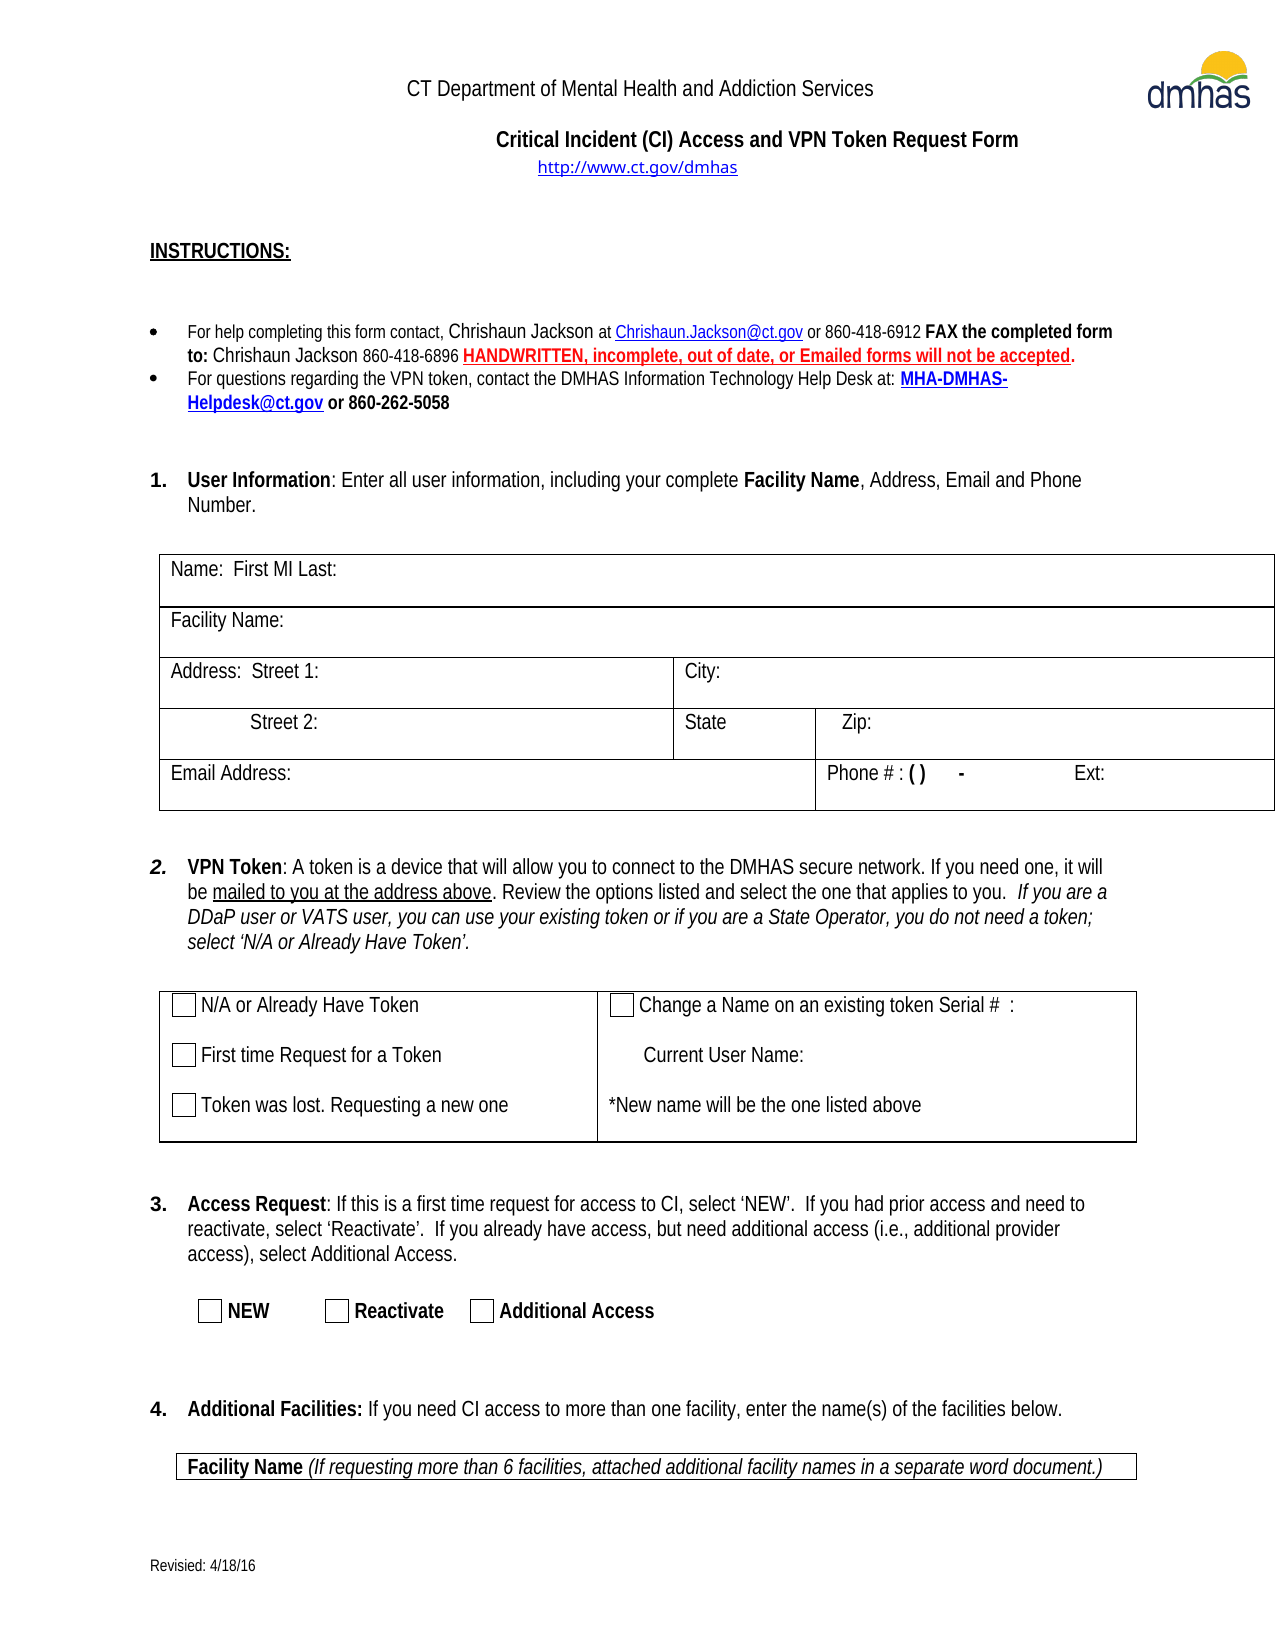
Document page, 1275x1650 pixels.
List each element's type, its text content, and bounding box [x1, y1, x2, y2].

text INSTRUCTIONS: [150, 238, 1125, 263]
table_cell Street 2: [160, 709, 673, 759]
list For questions regarding the VPN token, contact the DMHAS Information Technology Help Desk at: MHA-DMHAS-Helpdesk@ct.gov or 860-262-5058 [150, 367, 1125, 414]
table_cell State [674, 709, 740, 759]
picture [1147, 51, 1262, 119]
list Additional Facilities: If you need CI access to more than one facility, enter the name(s) of the facilities below. [150, 1396, 1125, 1421]
table_cell Zip: [816, 709, 894, 759]
table_cell Phone # : () - [816, 760, 1063, 810]
table_header N/A or Already Have Token First time Request for a Token Token was lost. Requesting a new one [160, 992, 597, 1141]
table_cell [894, 709, 1274, 759]
table_cell Email Address: [160, 760, 815, 810]
list For help completing this form contact, Chrishaun Jackson at Chrishaun.Jackson@ct.gov or 860-418-6912 FAX the completed form to: Chrishaun Jackson 860-418-6896 HANDWRITTEN, incomplete, out of date, or Emailed forms will not be accepted. [150, 319, 1125, 367]
table_cell Ext: [1063, 760, 1274, 810]
table_header Change a Name on an existing token Serial # : Current User Name: *New name will be the one listed above [598, 992, 1136, 1141]
text NEW Reactivate Additional Access [152, 1298, 1125, 1323]
table_cell Facility Name: [160, 608, 1274, 657]
table_cell Address: Street 1: [160, 658, 673, 708]
table_cell City: [674, 658, 1274, 708]
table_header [177, 1454, 1136, 1479]
table_cell [740, 709, 815, 759]
table_header Name: First MI Last: [160, 555, 1274, 606]
list User Information: Enter all user information, including your complete Facility Name, Address, Email and Phone Number. [150, 467, 1125, 517]
list VPN Token: A token is a device that will allow you to connect to the DMHAS secure network. If you need one, it will be mailed to you at the address above. Review the options listed and select the one that applies to you. If you are a DDaP user or VATS user, you can use your existing token or if you are a State Operator, you do not need a token; select ‘N/A or Already Have Token’. [150, 853, 1125, 954]
list Access Request: If this is a first time request for access to CI, select ‘NEW’. If you had prior access and need to reactivate, select ‘Reactivate’. If you already have access, but need additional access (i.e., additional provider access), select Additional Access. [150, 1191, 1125, 1266]
